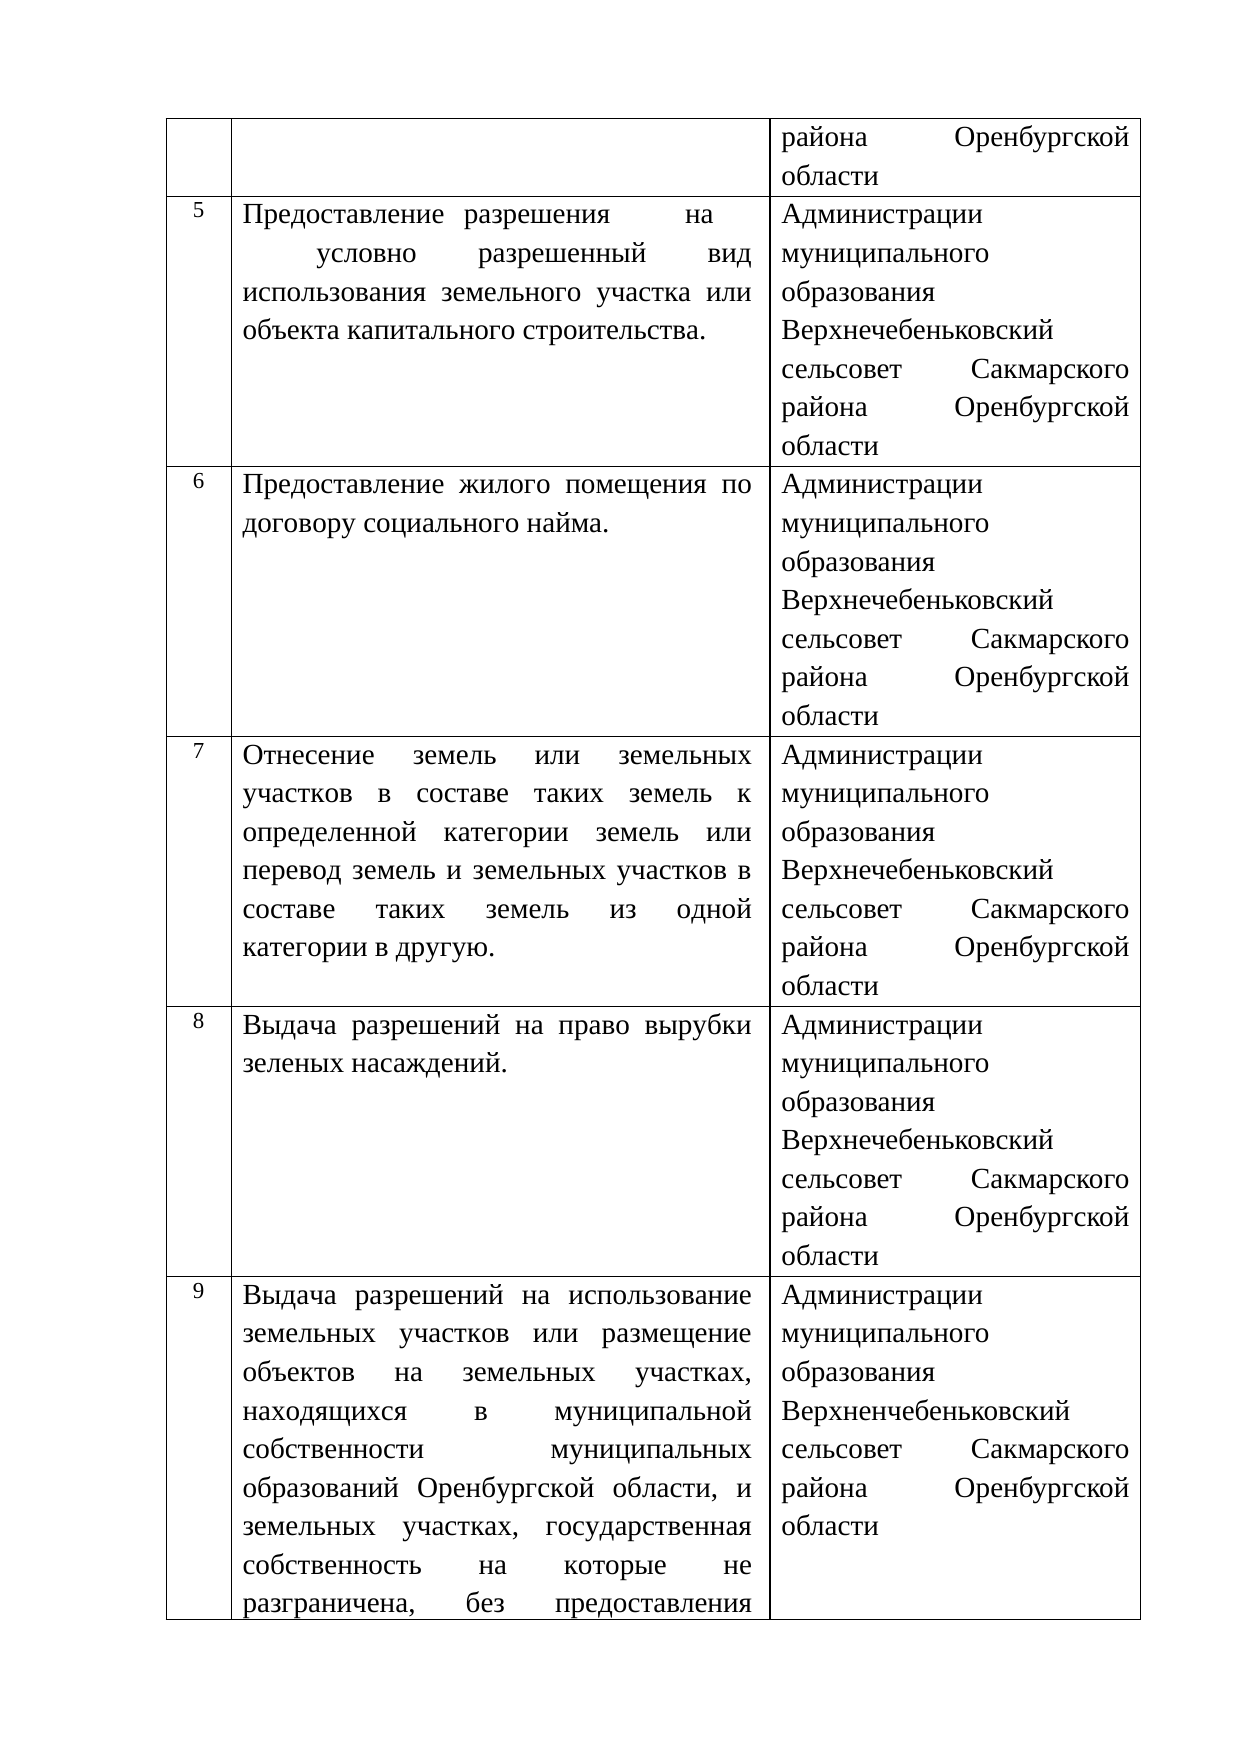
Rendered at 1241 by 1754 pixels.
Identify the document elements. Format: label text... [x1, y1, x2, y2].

table_cell 5 [167, 197, 231, 466]
table_cell Выдача разрешений на право вырубки зеленых насаждений. [232, 1007, 769, 1276]
table_cell Администрации муниципального образования Верхнечебеньковский сельсовет Сакмарского района Оренбургской области [771, 197, 1140, 466]
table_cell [771, 1277, 1140, 1619]
table_cell 9 [167, 1277, 231, 1619]
table_cell Администрации муниципального образования Верхнечебеньковский сельсовет Сакмарского района Оренбургской области [771, 467, 1140, 736]
table_cell Администрации муниципального образования Верхнечебеньковский сельсовет Сакмарского района Оренбургской области [771, 737, 1140, 1006]
table_cell Отнесение земель или земельных участков в составе таких земель к определенной категории земель или перевод земель и земельных участков в составе таких земель из одной категории в другую. [232, 737, 769, 1006]
table_cell 8 [167, 1007, 231, 1276]
table_cell 4 [167, 119, 231, 196]
table_cell Предоставление жилого помещения по договору социального найма. [232, 467, 769, 736]
table_cell 7 [167, 737, 231, 1006]
table_cell 6 [167, 467, 231, 736]
table_cell Администрации муниципального образования Верхнечебеньковский сельсовет Сакмарского района Оренбургской области [771, 1007, 1140, 1276]
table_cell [771, 119, 1140, 196]
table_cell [232, 1277, 769, 1619]
table_cell Предоставление разрешения на условно разрешенный вид использования земельного участка или объекта капитального строительства. [232, 197, 769, 466]
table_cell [232, 119, 769, 196]
